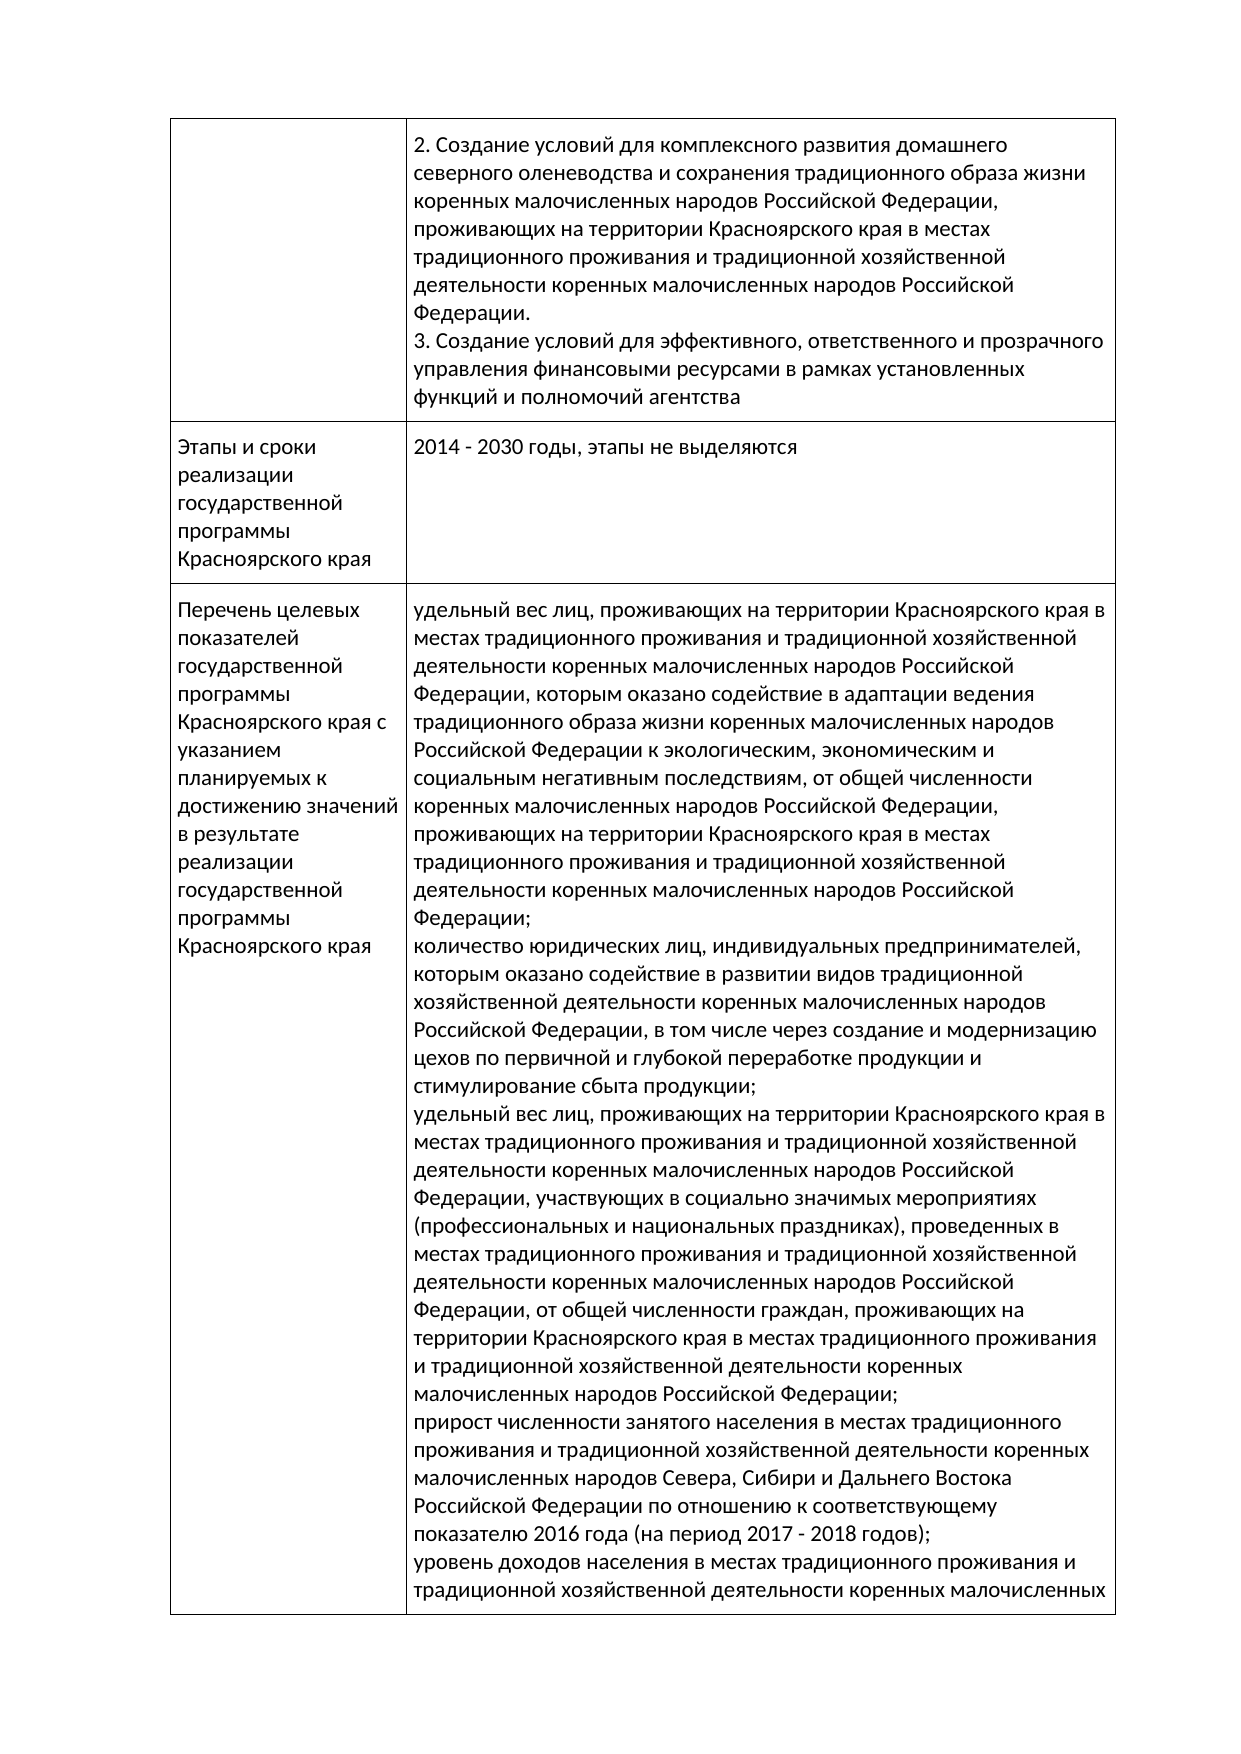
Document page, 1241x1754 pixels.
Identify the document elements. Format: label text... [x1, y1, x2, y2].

table_cell Этапы и сроки реализации государственной программы Красноярского края [171, 422, 406, 583]
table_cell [171, 119, 406, 421]
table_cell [407, 584, 1115, 1614]
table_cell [171, 584, 406, 1614]
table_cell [407, 119, 1115, 421]
table_cell 2014 - 2030 годы, этапы не выделяются [407, 422, 1115, 583]
